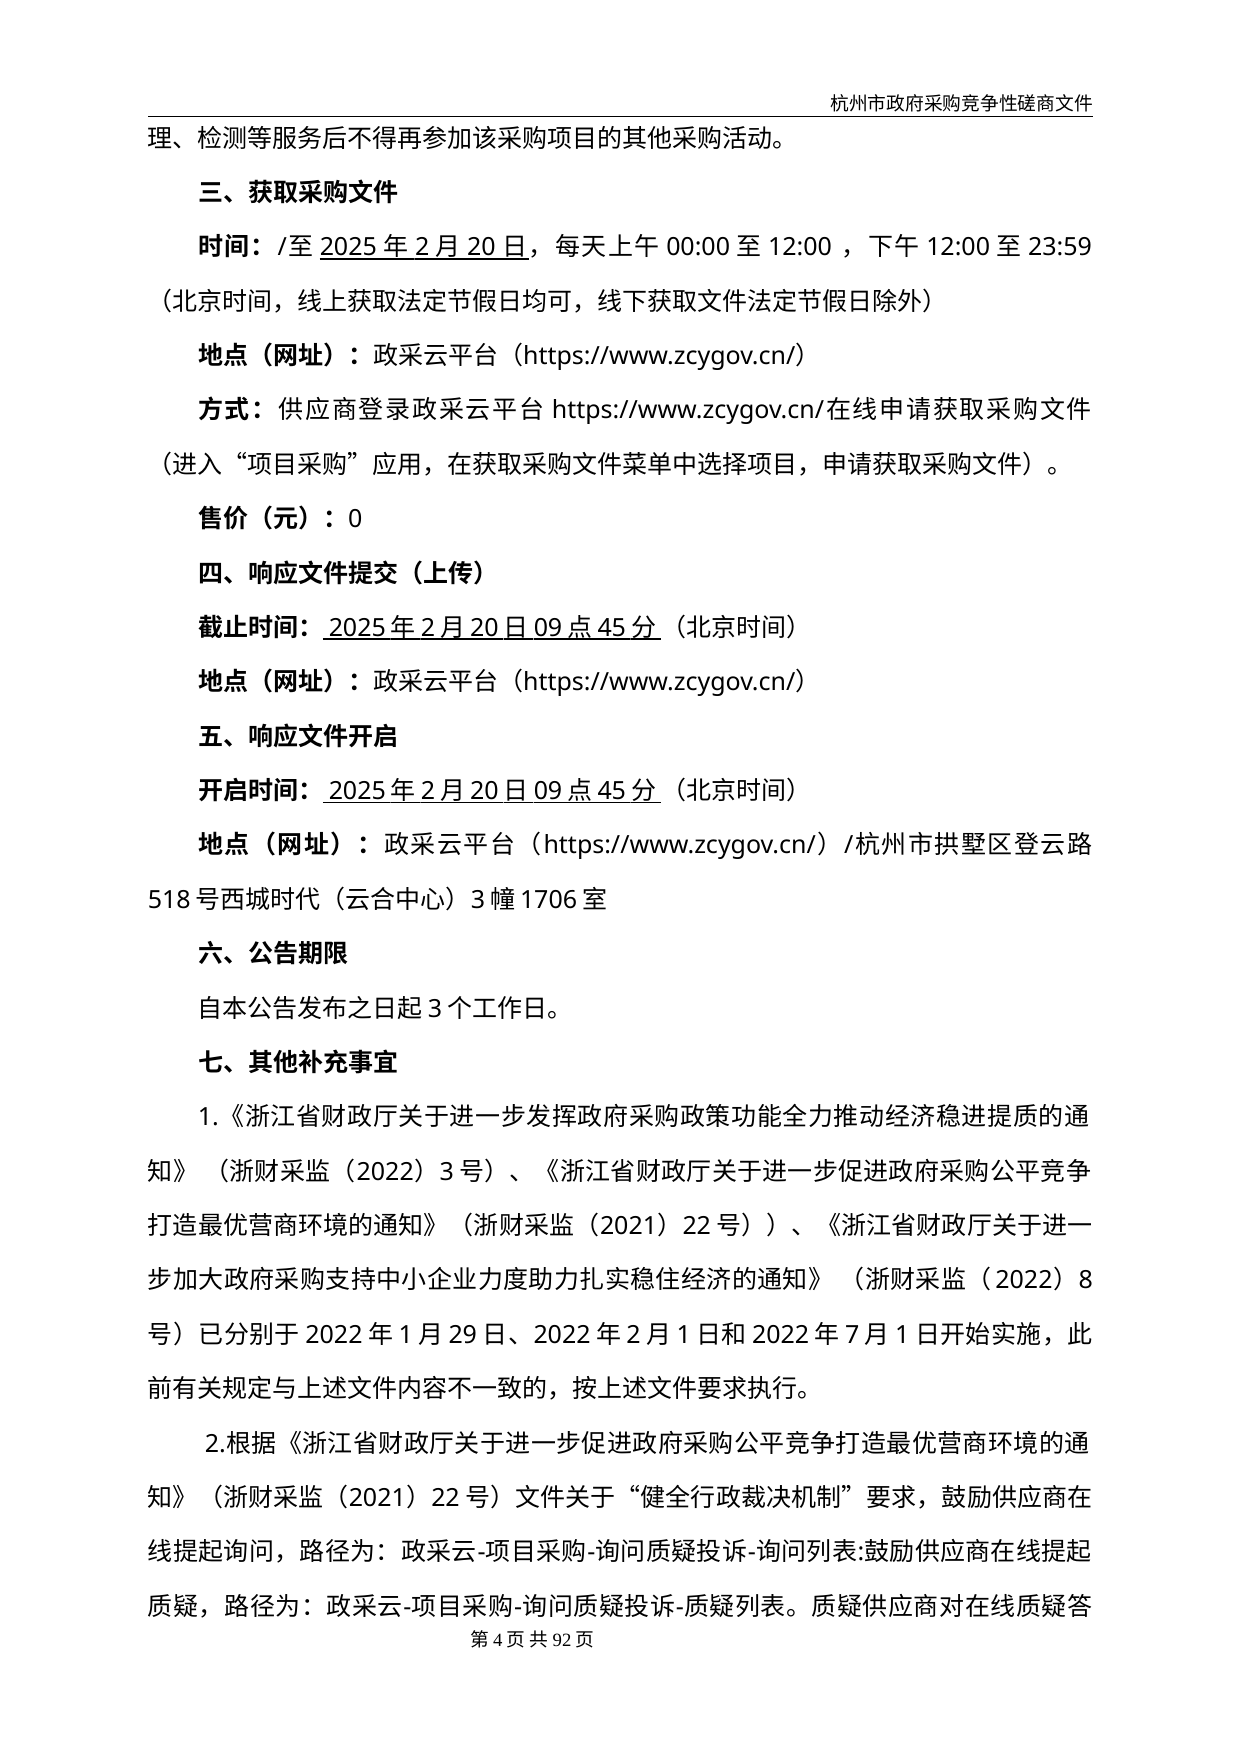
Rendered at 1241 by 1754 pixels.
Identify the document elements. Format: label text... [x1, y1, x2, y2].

text 地点（网址）：政采云平台（https://www.zcygov.cn/）/杭州市拱墅区登云路518号西城时代（云合中心）3幢1706室 [148, 825, 1093, 916]
text 方式：供应商登录政采云平台https://www.zcygov.cn/在线申请获取采购文件（进入“项目采购”应用，在获取采购文件菜单中选择项目，申请获取采购文件）。 [148, 390, 1093, 481]
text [148, 118, 1093, 154]
text 1.《浙江省财政厅关于进一步发挥政府采购政策功能全力推动经济稳进提质的通知》 （浙财采监（2022）3号）、《浙江省财政厅关于进一步促进政府采购公平竞争打造最优营商环境的通知》（浙财采监（2021）22号））、《浙江省财政厅关于进一步加大政府采购支持中小企业力度助力扎实稳住经济的通知》 （浙财采监（2022）8号）已分别于2022年1月29日、2022年2月1日和2022年7月1日开始实施，此前有关规定与上述文件内容不一致的，按上述文件要求执行。 [148, 1097, 1093, 1405]
text 七、其他补充事宜 [148, 1042, 1093, 1079]
text 时间：/至2025年2月20日，每天上午00:00至12:00 ，下午12:00至23:59（北京时间，线上获取法定节假日均可，线下获取文件法定节假日除外） [148, 227, 1093, 317]
text 三、获取采购文件 [148, 172, 1093, 209]
text 截止时间： 2025年2月20日09点45分 （北京时间） [148, 607, 1093, 644]
text 地点（网址）：政采云平台（https://www.zcygov.cn/） [148, 336, 1093, 372]
text 开启时间： 2025年2月20日09点45分 （北京时间） [148, 771, 1093, 807]
text 六、公告期限 [148, 934, 1093, 970]
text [148, 1423, 1093, 1622]
text 五、响应文件开启 [148, 716, 1093, 752]
text 地点（网址）：政采云平台（https://www.zcygov.cn/） [148, 662, 1093, 698]
text 自本公告发布之日起3个工作日。 [148, 988, 1093, 1024]
text 售价（元）：0 [148, 499, 1093, 535]
text 四、响应文件提交（上传） [148, 553, 1093, 589]
